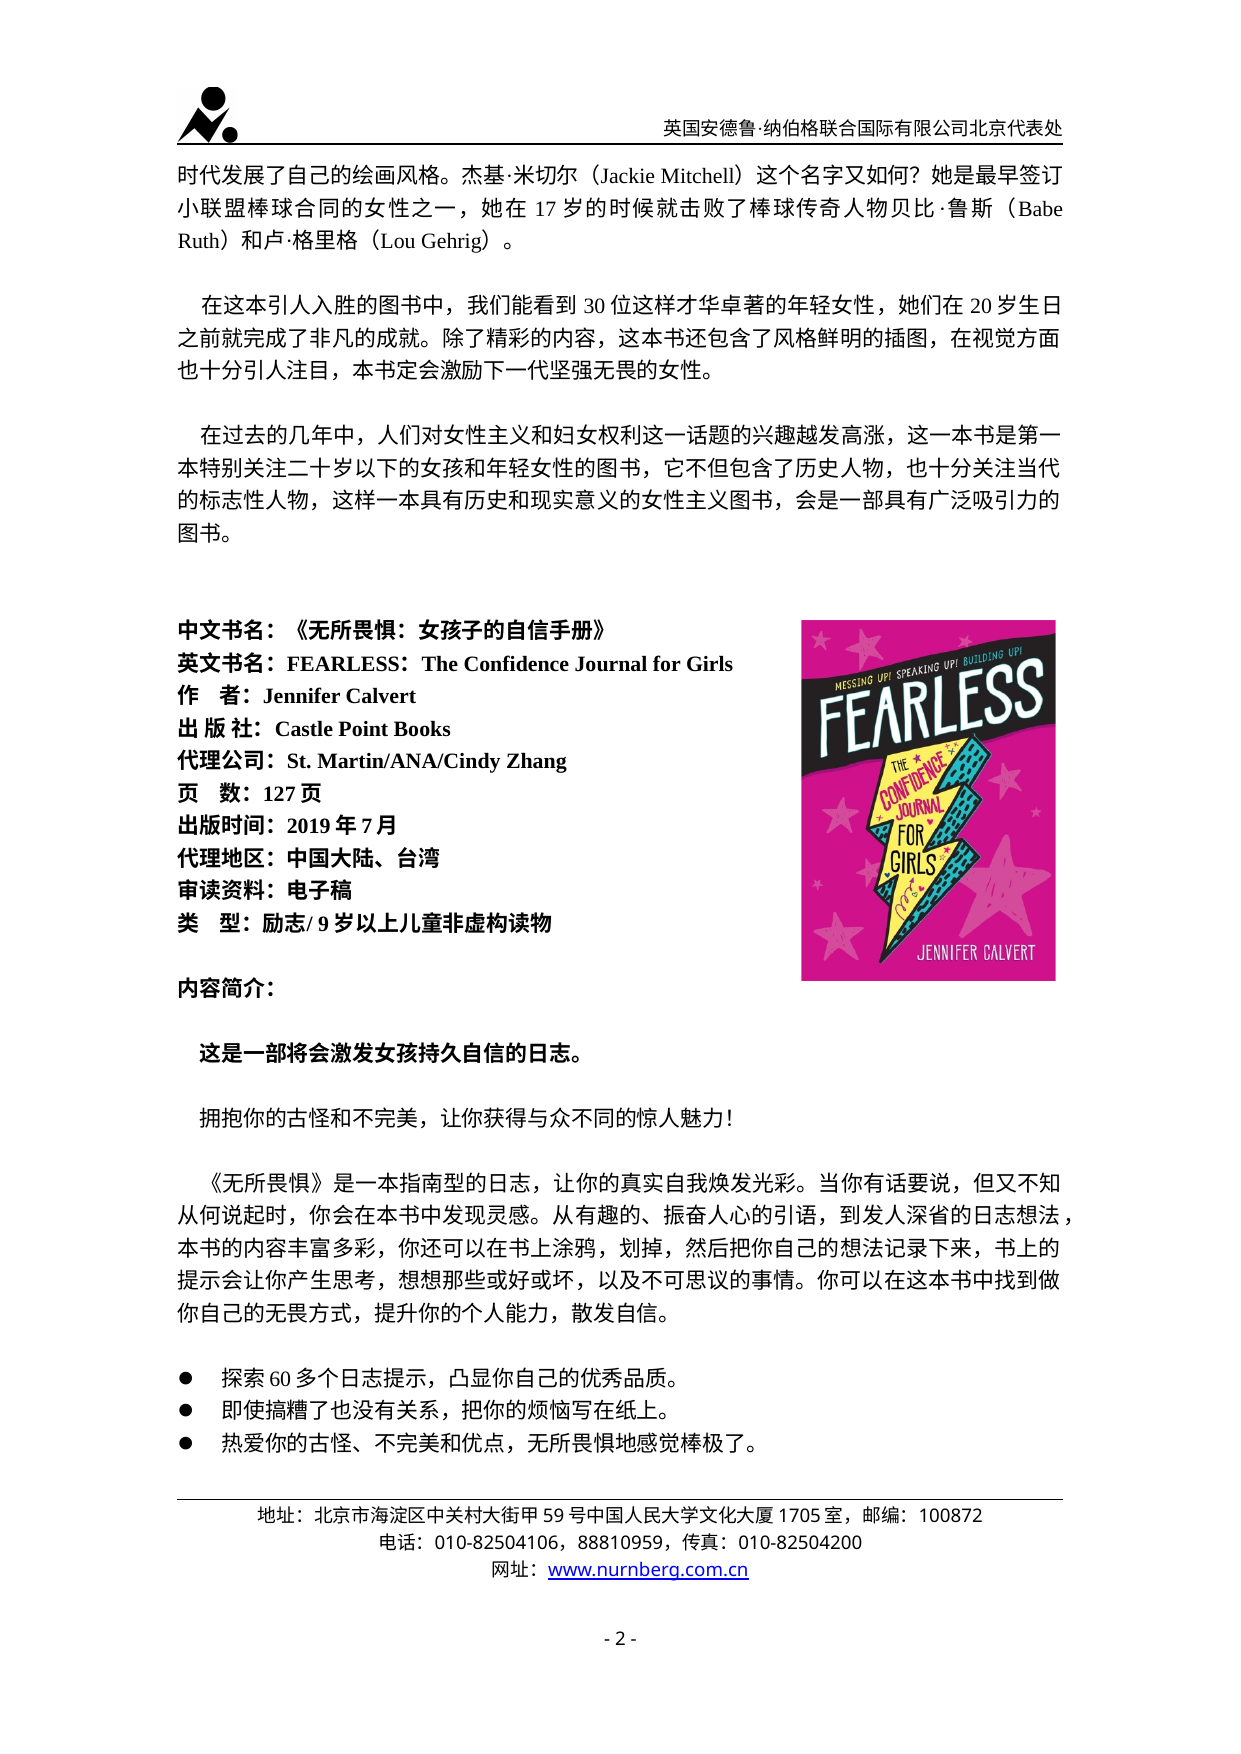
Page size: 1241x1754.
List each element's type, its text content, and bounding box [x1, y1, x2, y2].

text 在过去的几年中，人们对女性主义和妇女权利这一话题的兴趣越发高涨，这一本书是第一本特别关注二十岁以下的女孩和年轻女性的图书，它不但包含了历史人物，也十分关注当代的标志性人物，这样一本具有历史和现实意义的女性主义图书，会是一部具有广泛吸引力的图书。 [177, 418, 1063, 548]
list 探索60多个日志提示，凸显你自己的优秀品质。 [177, 1360, 1063, 1393]
text 英文书名：FEARLESS：The Confidence Journal for Girls [177, 645, 801, 678]
text 这是一部将会激发女孩持久自信的日志。 [177, 1035, 1063, 1068]
list 热爱你的古怪、不完美和优点，无所畏惧地感觉棒极了。 [177, 1425, 1063, 1458]
text 作 者：Jennifer Calvert [177, 678, 801, 710]
text 在这本引人入胜的图书中，我们能看到30位这样才华卓著的年轻女性，她们在20岁生日之前就完成了非凡的成就。除了精彩的内容，这本书还包含了风格鲜明的插图，在视觉方面也十分引人注目，本书定会激励下一代坚强无畏的女性。 [177, 288, 1063, 385]
text 代理公司：St. Martin/ANA/Cindy Zhang [177, 743, 801, 775]
text 类 型：励志/ 9岁以上儿童非虚构读物 [177, 905, 801, 938]
text 内容简介： [177, 970, 1063, 1003]
text 出版时间：2019年7月 [177, 808, 801, 840]
text 出 版 社：Castle Point Books [177, 710, 801, 743]
picture [801, 620, 1056, 981]
text 拥抱你的古怪和不完美，让你获得与众不同的惊人魅力！ [177, 1100, 1063, 1133]
list 即使搞糟了也没有关系，把你的烦恼写在纸上。 [177, 1393, 1063, 1425]
text 审读资料：电子稿 [177, 873, 801, 905]
text 代理地区：中国大陆、台湾 [177, 840, 801, 873]
text 《无所畏惧》是一本指南型的日志，让你的真实自我焕发光彩。当你有话要说，但又不知从何说起时，你会在本书中发现灵感。从有趣的、振奋人心的引语，到发人深省的日志想法，本书的内容丰富多彩，你还可以在书上涂鸦，划掉，然后把你自己的想法记录下来，书上的提示会让你产生思考，想想那些或好或坏，以及不可思议的事情。你可以在这本书中找到做你自己的无畏方式，提升你的个人能力，散发自信。 [177, 1165, 1063, 1328]
text 中文书名：《无所畏惧：女孩子的自信手册》 [177, 613, 1063, 645]
text 页 数：127页 [177, 775, 801, 808]
picture [177, 87, 238, 143]
